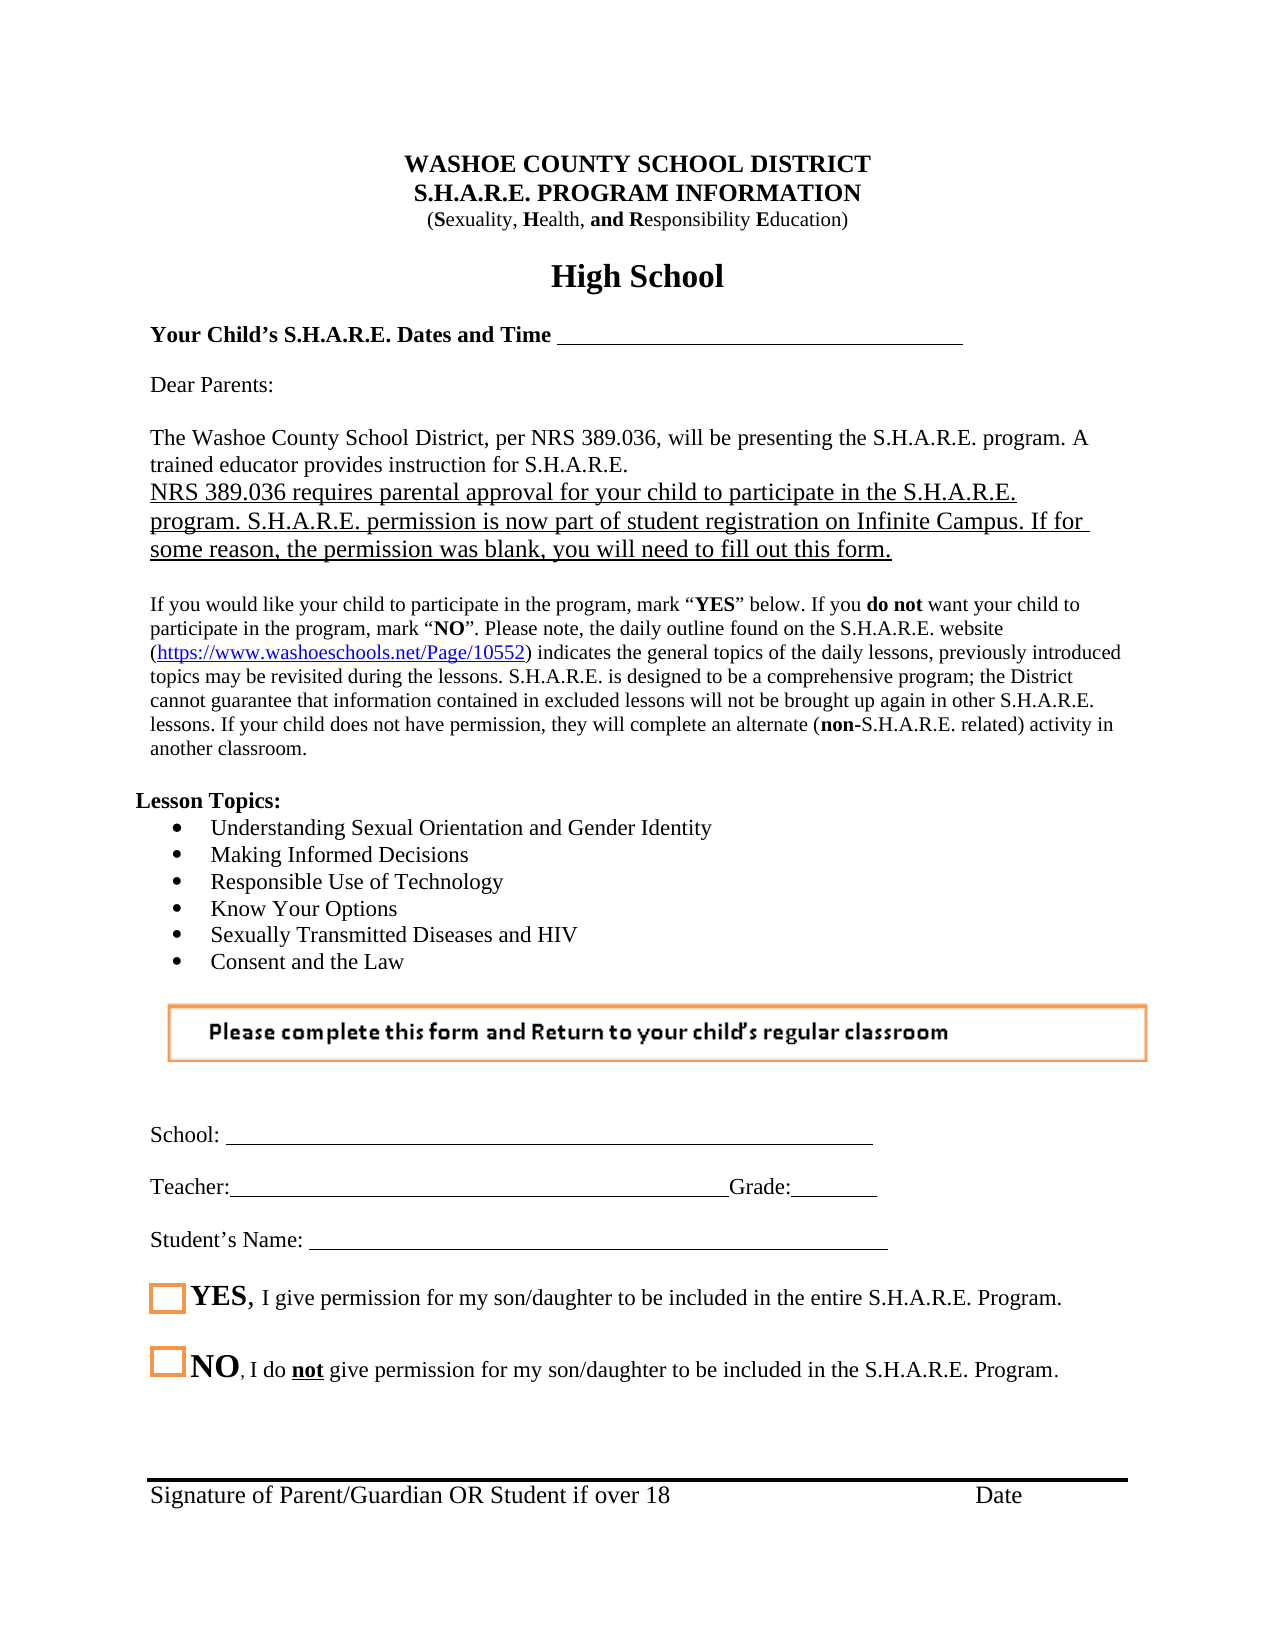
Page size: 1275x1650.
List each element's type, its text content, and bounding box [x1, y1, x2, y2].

text Student’s Name: [150, 1226, 1139, 1252]
text School: [150, 1121, 1139, 1147]
text If you would like your child to participate in the program, mark “YES” below. If you do not want your child to participate in the program, mark “NO”. Please note, the daily outline found on the S.H.A.R.E. website (https://www.washoeschools.net/Page/10552) indicates the general topics of the daily lessons, previously introduced topics may be revisited during the lessons. S.H.A.R.E. is designed to be a comprehensive program; the District cannot guarantee that information contained in excluded lessons will not be brought up again in other S.H.A.R.E. lessons. If your child does not have permission, they will complete an alternate (non-S.H.A.R.E. related) activity in another classroom. [150, 592, 1124, 760]
text Teacher: Grade: [150, 1173, 1139, 1199]
text High School [402, 256, 873, 294]
text Your Child’s S.H.A.R.E. Dates and Time [150, 321, 1139, 347]
subtitle Signature of Parent/Guardian OR Student if over 18 Date [150, 1474, 1139, 1508]
list Sexually Transmitted Diseases and HIV [173, 921, 1139, 948]
text Lesson Topics: [135, 788, 1139, 814]
subtitle NRS 389.036 requires parental approval for your child to participate in the S.H.A.R.E. program. S.H.A.R.E. permission is now part of student registration on Infinite Campus. If for some reason, the permission was blank, you will need to fill out this form. [150, 477, 1096, 563]
list Understanding Sexual Orientation and Gender Identity [173, 814, 1139, 841]
list Know Your Options [173, 895, 1139, 921]
list Consent and the Law [173, 948, 1139, 974]
text (Sexuality, Health, and Responsibility Education) [402, 207, 873, 231]
text The Washoe County School District, per NRS 389.036, will be presenting the S.H.A.R.E. program. A trained educator provides instruction for S.H.A.R.E. [150, 424, 1090, 477]
list Responsible Use of Technology [173, 868, 1139, 894]
text S.H.A.R.E. PROGRAM INFORMATION [402, 178, 873, 207]
subtitle WASHOE COUNTY SCHOOL DISTRICT [402, 149, 873, 178]
text Dear Parents: [150, 371, 1139, 398]
text YES, I give permission for my son/daughter to be included in the entire S.H.A.R.E. Program. [190, 1278, 1139, 1312]
text NO, I do not give permission for my son/daughter to be included in the S.H.A.R.E. Program. [190, 1346, 1139, 1384]
list Making Informed Decisions [173, 841, 1139, 867]
picture [166, 1002, 1147, 1062]
